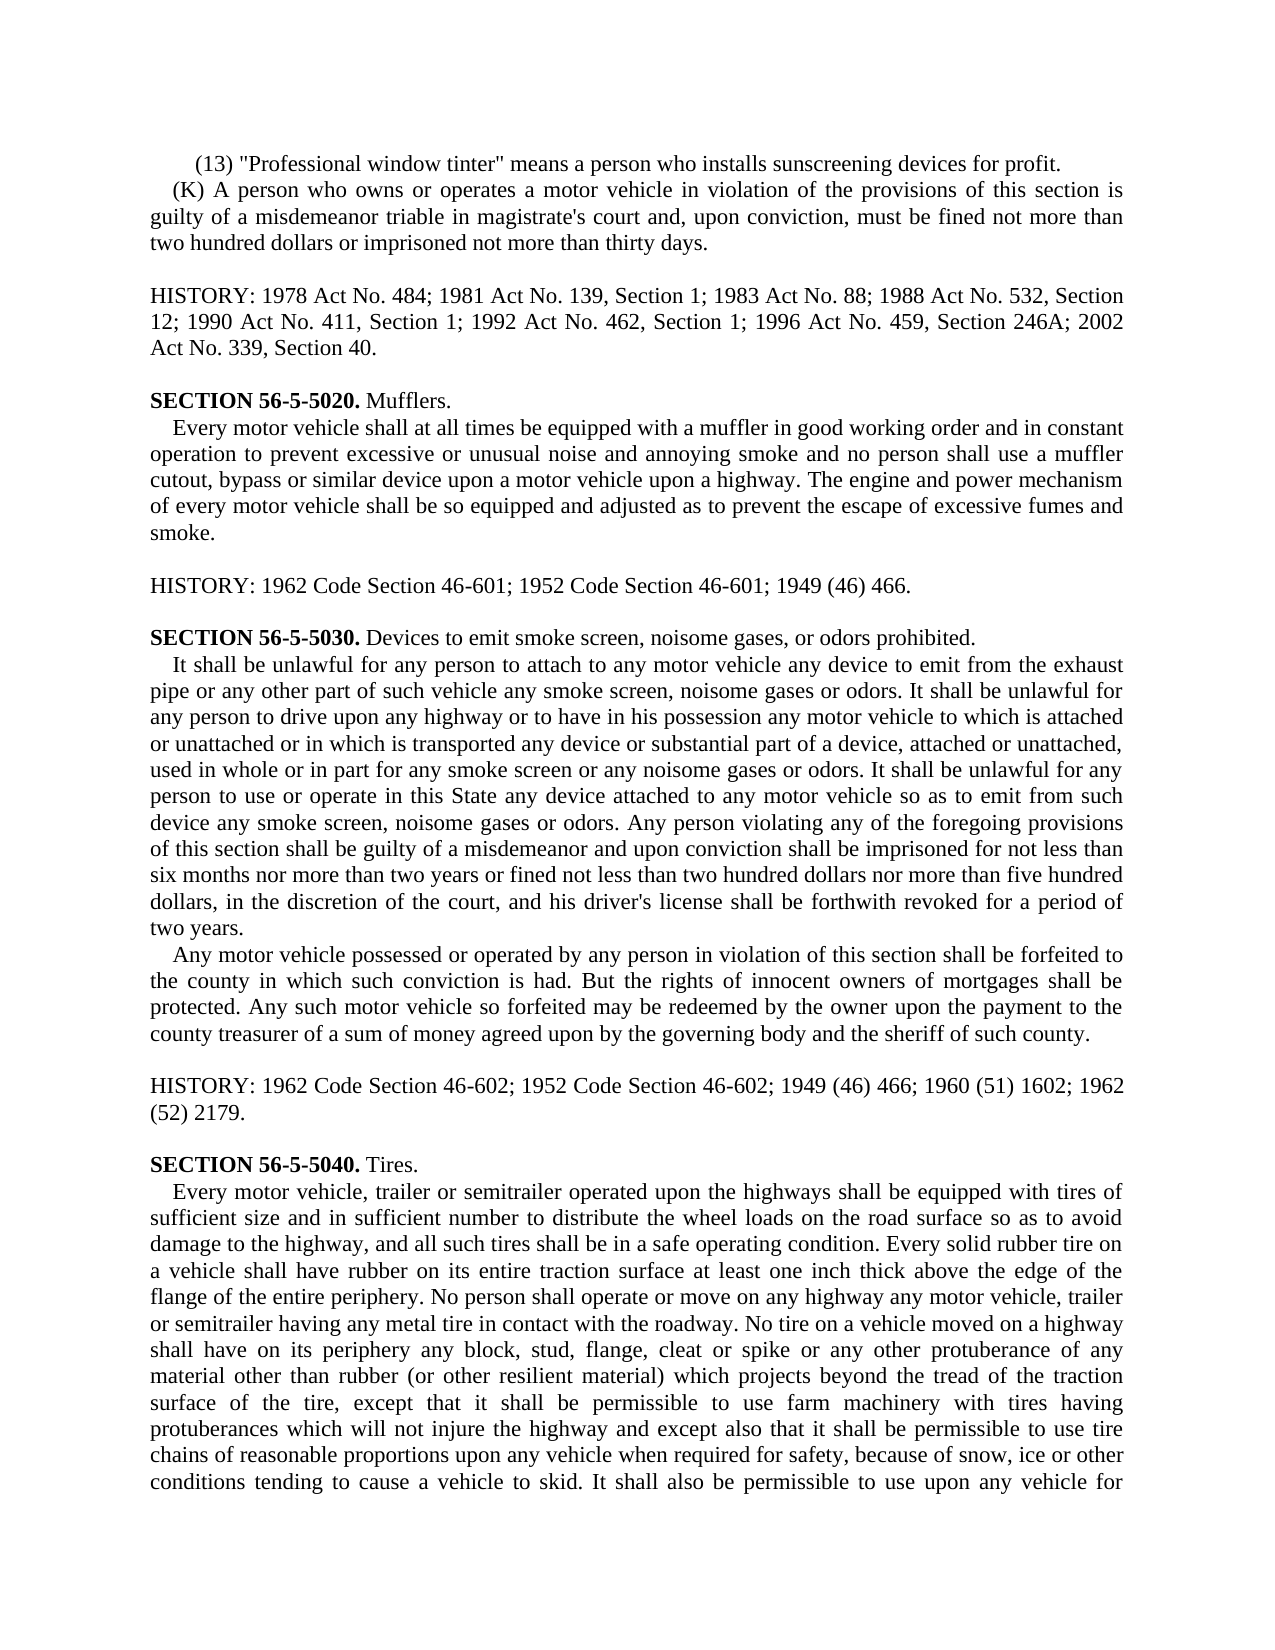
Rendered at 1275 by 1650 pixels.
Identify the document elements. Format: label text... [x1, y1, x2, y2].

text It shall be unlawful for any person to attach to any motor vehicle any device to emit from the exhaust pipe or any other part of such vehicle any smoke screen, noisome gases or odors. It shall be unlawful for any person to drive upon any highway or to have in his possession any motor vehicle to which is attached or unattached or in which is transported any device or substantial part of a device, attached or unattached, used in whole or in part for any smoke screen or any noisome gases or odors. It shall be unlawful for any person to use or operate in this State any device attached to any motor vehicle so as to emit from such device any smoke screen, noisome gases or odors. Any person violating any of the foregoing provisions of this section shall be guilty of a misdemeanor and upon conviction shall be imprisoned for not less than six months nor more than two years or fined not less than two hundred dollars nor more than five hundred dollars, in the discretion of the court, and his driver's license shall be forthwith revoked for a period of two years. [150, 651, 1125, 941]
text SECTION 56-5-5040. Tires. [150, 1151, 1125, 1178]
text HISTORY: 1962 Code Section 46-602; 1952 Code Section 46-602; 1949 (46) 466; 1960 (51) 1602; 1962 (52) 2179. [150, 1072, 1125, 1125]
text SECTION 56-5-5030. Devices to emit smoke screen, noisome gases, or odors prohibited. [150, 624, 1125, 651]
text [150, 1178, 1125, 1494]
text (K) A person who owns or operates a motor vehicle in violation of the provisions of this section is guilty of a misdemeanor triable in magistrate's court and, upon conviction, must be fined not more than two hundred dollars or imprisoned not more than thirty days. [150, 176, 1125, 255]
text HISTORY: 1978 Act No. 484; 1981 Act No. 139, Section 1; 1983 Act No. 88; 1988 Act No. 532, Section 12; 1990 Act No. 411, Section 1; 1992 Act No. 462, Section 1; 1996 Act No. 459, Section 246A; 2002 Act No. 339, Section 40. [150, 282, 1125, 361]
text (13) "Professional window tinter" means a person who installs sunscreening devices for profit. [150, 150, 1125, 176]
text SECTION 56-5-5020. Mufflers. [150, 387, 1125, 413]
text Any motor vehicle possessed or operated by any person in violation of this section shall be forfeited to the county in which such conviction is had. But the rights of innocent owners of mortgages shall be protected. Any such motor vehicle so forfeited may be redeemed by the owner upon the payment to the county treasurer of a sum of money agreed upon by the governing body and the sheriff of such county. [150, 941, 1125, 1046]
text HISTORY: 1962 Code Section 46-601; 1952 Code Section 46-601; 1949 (46) 466. [150, 572, 1125, 598]
text Every motor vehicle shall at all times be equipped with a muffler in good working order and in constant operation to prevent excessive or unusual noise and annoying smoke and no person shall use a muffler cutout, bypass or similar device upon a motor vehicle upon a highway. The engine and power mechanism of every motor vehicle shall be so equipped and adjusted as to prevent the escape of excessive fumes and smoke. [150, 413, 1125, 545]
